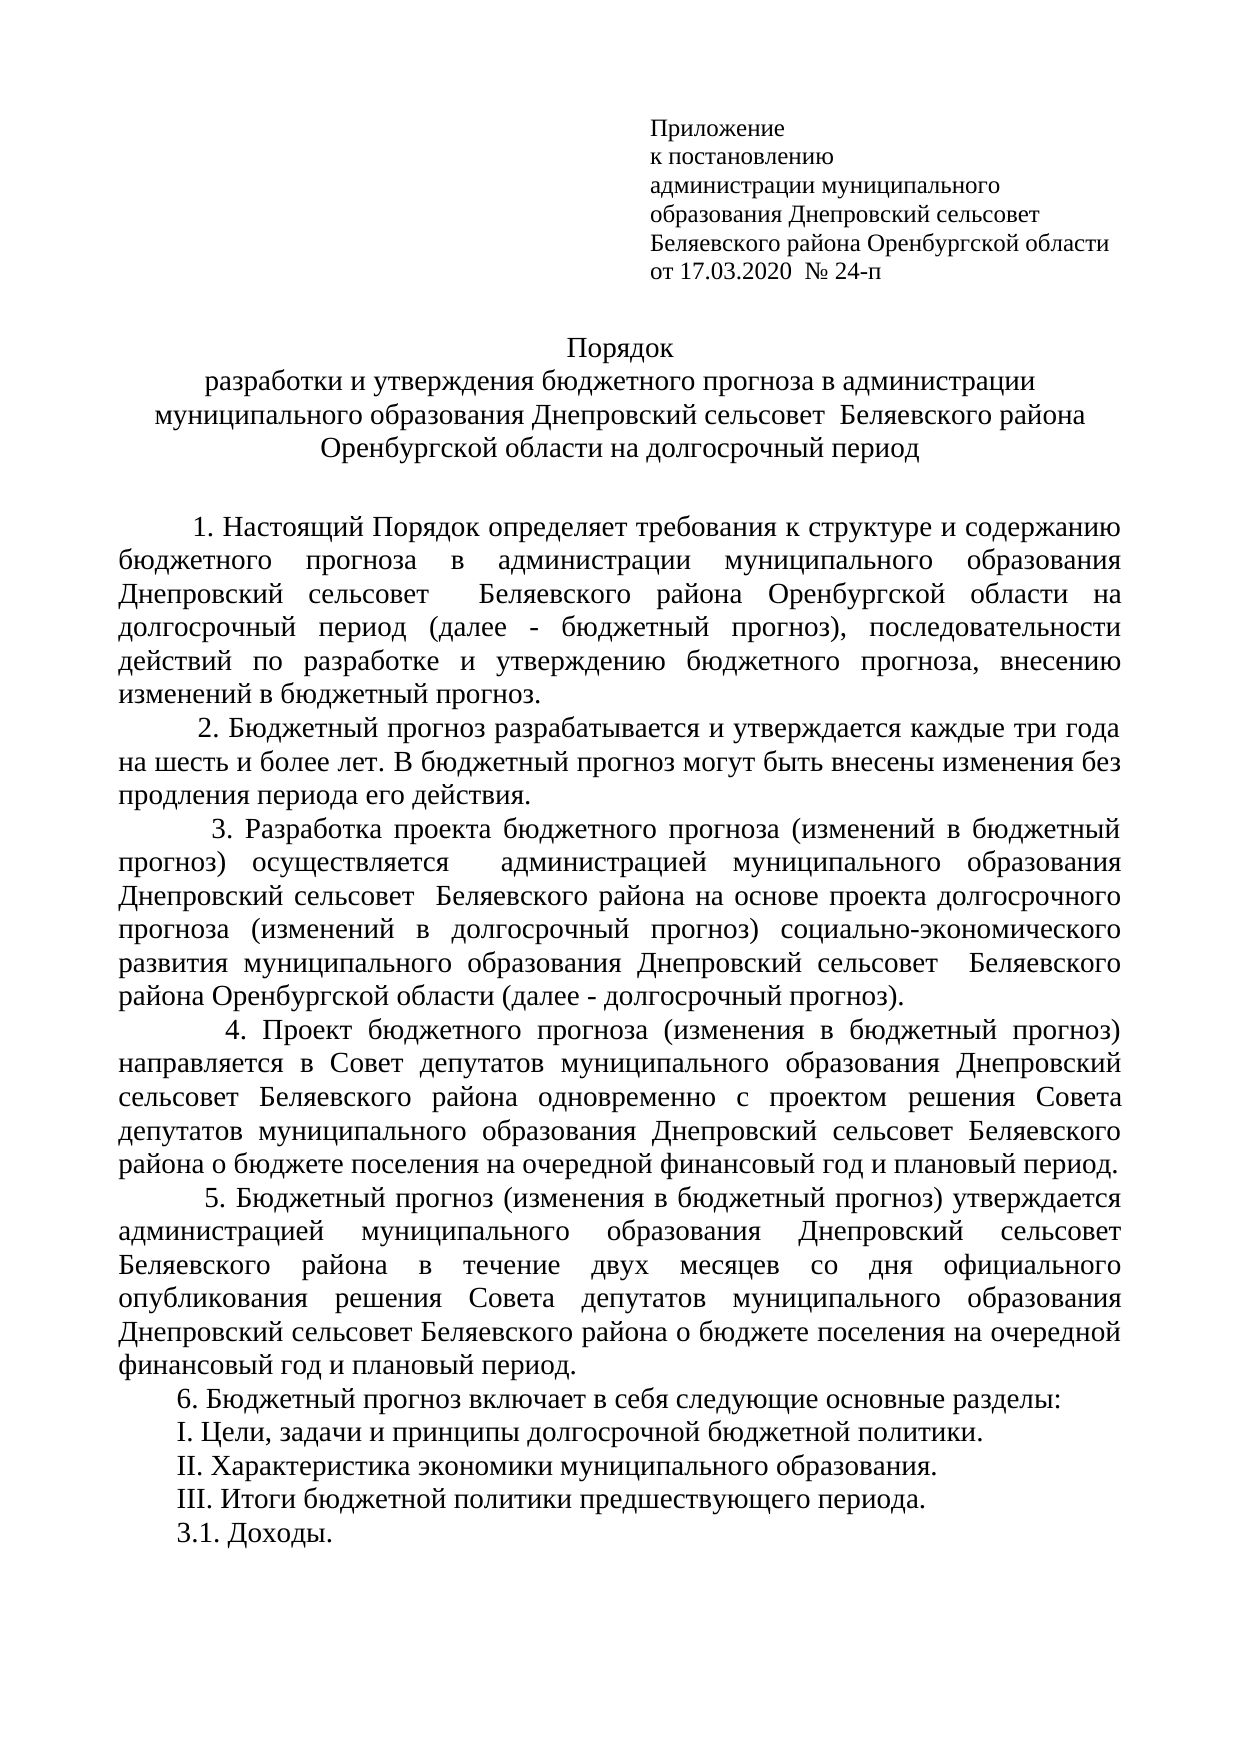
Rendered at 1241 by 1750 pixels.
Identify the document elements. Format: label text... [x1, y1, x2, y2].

text 3. Разработка проекта бюджетного прогноза (изменений в бюджетный прогноз) осуществляется администрацией муниципального образования Днепровский сельсовет Беляевского района на основе проекта долгосрочного прогноза (изменений в долгосрочный прогноз) социально-экономического развития муниципального образования Днепровский сельсовет Беляевского района Оренбургской области (далее - долгосрочный прогноз). [118, 811, 1122, 1012]
text I. Цели, задачи и принципы долгосрочной бюджетной политики. [118, 1414, 1122, 1448]
text 1. Настоящий Порядок определяет требования к структуре и содержанию бюджетного прогноза в администрации муниципального образования Днепровский сельсовет Беляевского района Оренбургской области на долгосрочный период (далее - бюджетный прогноз), последовательности действий по разработке и утверждению бюджетного прогноза, внесению изменений в бюджетный прогноз. [118, 509, 1122, 710]
text III. Итоги бюджетной политики предшествующего периода. [118, 1482, 1122, 1515]
text 6. Бюджетный прогноз включает в себя следующие основные разделы: [118, 1381, 1122, 1414]
text II. Характеристика экономики муниципального образования. [118, 1448, 1122, 1482]
text Приложение к постановлению администрации муниципального образования Днепровский сельсовет Беляевского района Оренбургской области от 17.03.2020 № 24-п [650, 89, 1122, 285]
text 2. Бюджетный прогноз разрабатывается и утверждается каждые три года на шесть и более лет. В бюджетный прогноз могут быть внесены изменения без продления периода его действия. [118, 710, 1122, 811]
subtitle Порядок разработки и утверждения бюджетного прогноза в администрации муниципального образования Днепровский сельсовет Беляевского района Оренбургской области на долгосрочный период [118, 330, 1122, 464]
text 5. Бюджетный прогноз (изменения в бюджетный прогноз) утверждается администрацией муниципального образования Днепровский сельсовет Беляевского района в течение двух месяцев со дня официального опубликования решения Совета депутатов муниципального образования Днепровский сельсовет Беляевского района о бюджете поселения на очередной финансовый год и плановый период. [118, 1180, 1122, 1381]
text 3.1. Доходы. [118, 1515, 1122, 1549]
text 4. Проект бюджетного прогноза (изменения в бюджетный прогноз) направляется в Совет депутатов муниципального образования Днепровский сельсовет Беляевского района одновременно с проектом решения Совета депутатов муниципального образования Днепровский сельсовет Беляевского района о бюджете поселения на очередной финансовый год и плановый период. [118, 1012, 1122, 1180]
